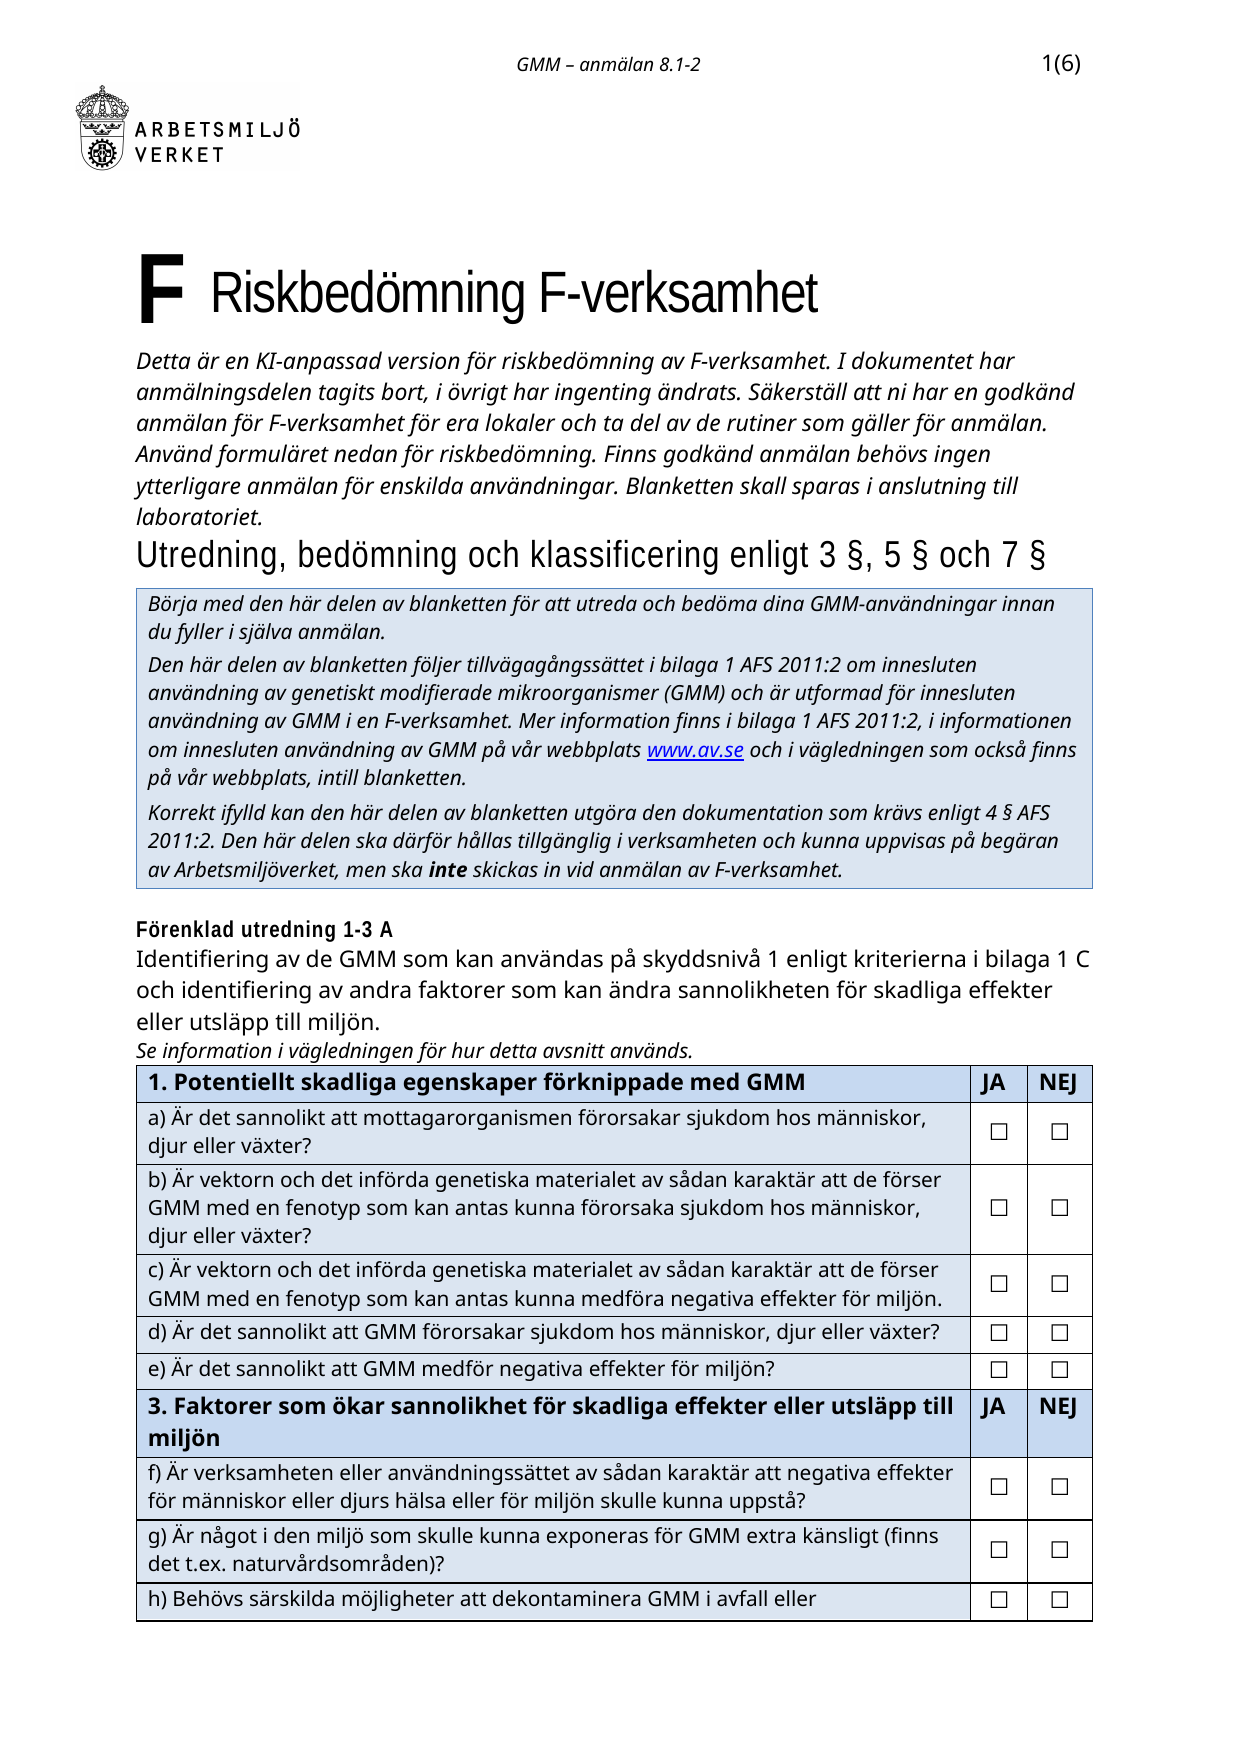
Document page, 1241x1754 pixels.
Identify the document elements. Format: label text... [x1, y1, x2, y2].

picture [75, 82, 300, 171]
table_cell [971, 1255, 1027, 1316]
table_cell [1028, 1584, 1092, 1619]
table_cell f) Är verksamheten eller användningssättet av sådan karaktär att negativa effekter för människor eller djurs hälsa eller för miljön skulle kunna uppstå? [137, 1458, 970, 1519]
title F Riskbedömning F-verksamhet [136, 218, 1092, 345]
table_cell [971, 1165, 1027, 1254]
table_cell [1028, 1255, 1092, 1316]
table_cell a) Är det sannolikt att mottagarorganismen förorsakar sjukdom hos människor, djur eller växter? [137, 1103, 970, 1164]
table_cell [971, 1521, 1027, 1582]
table_cell [1028, 1521, 1092, 1582]
table_cell [971, 1354, 1027, 1389]
table_cell [1028, 1103, 1092, 1164]
table_cell [971, 1458, 1027, 1519]
table_cell g) Är något i den miljö som skulle kunna exponeras för GMM extra känsligt (finns det t.ex. naturvårdsområden)? [137, 1521, 970, 1582]
table_cell NEJ [1028, 1390, 1092, 1457]
table_cell [971, 1317, 1027, 1353]
text Använd formuläret nedan för riskbedömning. Finns godkänd anmälan behövs ingen ytterligare anmälan för enskilda användningar. Blanketten skall sparas i anslutning till laboratoriet. [136, 438, 1092, 532]
table_header NEJ [1028, 1066, 1092, 1102]
table_cell [971, 1584, 1027, 1619]
subtitle Utredning, bedömning och klassificering enligt 3 §, 5 § och 7 § [136, 532, 1092, 575]
table_header 1. Potentiellt skadliga egenskaper förknippade med GMM [137, 1066, 970, 1102]
text Detta är en KI-anpassad version för riskbedömning av F-verksamhet. I dokumentet har anmälningsdelen tagits bort, i övrigt har ingenting ändrats. Säkerställ att ni har en godkänd anmälan för F-verksamhet för era lokaler och ta del av de rutiner som gäller för anmälan. [136, 345, 1092, 438]
table_header Börja med den här delen av blanketten för att utreda och bedöma dina GMM-användningar innan du fyller i själva anmälan. Den här delen av blanketten följer tillvägagångssättet i bilaga 1 AFS 2011:2 om innesluten användning av genetiskt modifierade mikroorganismer (GMM) och är utformad för innesluten användning av GMM i en F-verksamhet. Mer information finns i bilaga 1 AFS 2011:2, i informationen om innesluten användning av GMM på vår webbplats www.av.se och i vägledningen som också finns på vår webbplats, intill blanketten. Korrekt ifylld kan den här delen av blanketten utgöra den dokumentation som krävs enligt 4 § AFS 2011:2. Den här delen ska därför hållas tillgänglig i verksamheten och kunna uppvisas på begäran av Arbetsmiljöverket, men ska inte skickas in vid anmälan av F-verksamhet. [137, 589, 1092, 888]
table_cell [1028, 1317, 1092, 1353]
table_header JA [971, 1066, 1027, 1102]
table_cell [1028, 1354, 1092, 1389]
table_cell b) Är vektorn och det införda genetiska materialet av sådan karaktär att de förser GMM med en fenotyp som kan antas kunna förorsaka sjukdom hos människor, djur eller växter? [137, 1165, 970, 1254]
table_cell [1028, 1165, 1092, 1254]
table_cell 3. Faktorer som ökar sannolikhet för skadliga effekter eller utsläpp till miljön [137, 1390, 970, 1457]
table_cell [1028, 1458, 1092, 1519]
text Identifiering av de GMM som kan användas på skyddsnivå 1 enligt kriterierna i bilaga 1 C och identifiering av andra faktorer som kan ändra sannolikheten för skadliga effekter eller utsläpp till miljön. [136, 943, 1092, 1037]
table_cell JA [971, 1390, 1027, 1457]
table_cell c) Är vektorn och det införda genetiska materialet av sådan karaktär att de förser GMM med en fenotyp som kan antas kunna medföra negativa effekter för miljön. [137, 1255, 970, 1316]
text Se information i vägledningen för hur detta avsnitt används. [136, 1037, 1092, 1065]
table_cell d) Är det sannolikt att GMM förorsakar sjukdom hos människor, djur eller växter? [137, 1317, 970, 1353]
subtitle Förenklad utredning 1-3 A [136, 916, 1092, 943]
table_cell h) Behövs särskilda möjligheter att dekontaminera GMM i avfall eller avloppsvatten, utöver de som redan finns i verksamheten? [137, 1584, 970, 1619]
table_cell e) Är det sannolikt att GMM medför negativa effekter för miljön? [137, 1354, 970, 1389]
